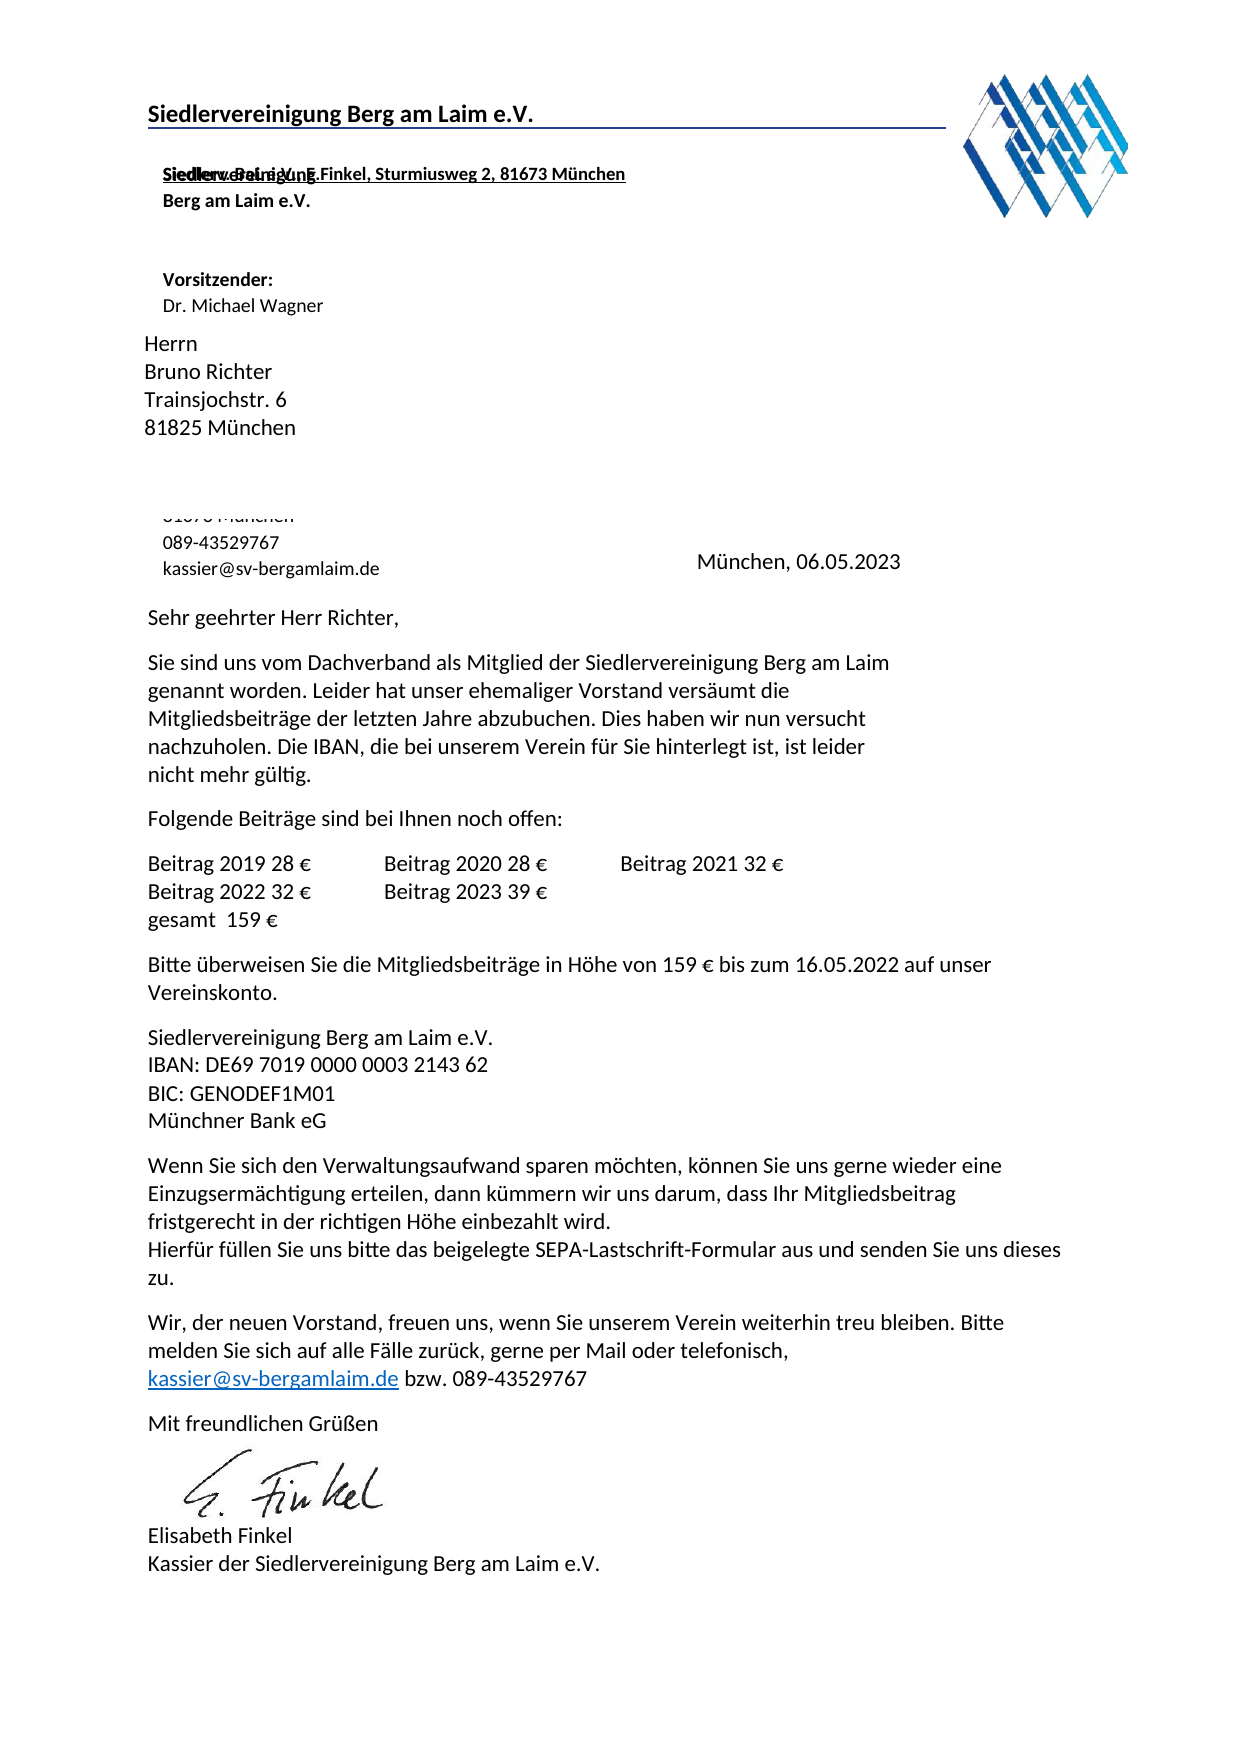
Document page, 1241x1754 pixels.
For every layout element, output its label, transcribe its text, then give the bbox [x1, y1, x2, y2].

text München, 06.05.2023 [148, 547, 901, 575]
text Siedlervereinigung Berg am Laim e.V. IBAN: DE69 7019 0000 0003 2143 62 BIC: GENODEF1M01 Münchner Bank eG [148, 1023, 1063, 1135]
text Folgende Beiträge sind bei Ihnen noch offen: [148, 804, 901, 832]
text Elisabeth Finkel [148, 1521, 1063, 1549]
text Bitte überweisen Sie die Mitgliedsbeiträge in Höhe von 159 € bis zum 16.05.2022 auf unser Vereinskonto. [148, 950, 1048, 1006]
text Sie sind uns vom Dachverband als Mitglied der Siedlervereinigung Berg am Laim genannt worden. Leider hat unser ehemaliger Vorstand versäumt die Mitgliedsbeiträge der letzten Jahre abzubuchen. Dies haben wir nun versucht nachzuholen. Die IBAN, die bei unserem Verein für Sie hinterlegt ist, ist leider nicht mehr gültig. [148, 648, 901, 788]
text Sehr geehrter Herr Richter, [148, 603, 901, 631]
text Kassier der Siedlervereinigung Berg am Laim e.V. [148, 1549, 1063, 1577]
text Wenn Sie sich den Verwaltungsaufwand sparen möchten, können Sie uns gerne wieder eine Einzugsermächtigung erteilen, dann kümmern wir uns darum, dass Ihr Mitgliedsbeitrag fristgerecht in der richtigen Höhe einbezahlt wird. Hierfür füllen Sie uns bitte das beigelegte SEPA-Lastschrift-Formular aus und senden Sie uns dieses zu. [148, 1151, 1063, 1291]
text Beitrag 2019 28 € Beitrag 2020 28 € Beitrag 2021 32 € Beitrag 2022 32 € Beitrag 2023 39 € gesamt 159 € [148, 849, 901, 933]
picture [962, 74, 1129, 218]
text Mit freundlichen Grüßen [148, 1409, 1063, 1437]
text Wir, der neuen Vorstand, freuen uns, wenn Sie unserem Verein weiterhin treu bleiben. Bitte melden Sie sich auf alle Fälle zurück, gerne per Mail oder telefonisch, kassier@sv-bergamlaim.de bzw. 089-43529767 [148, 1308, 1063, 1392]
